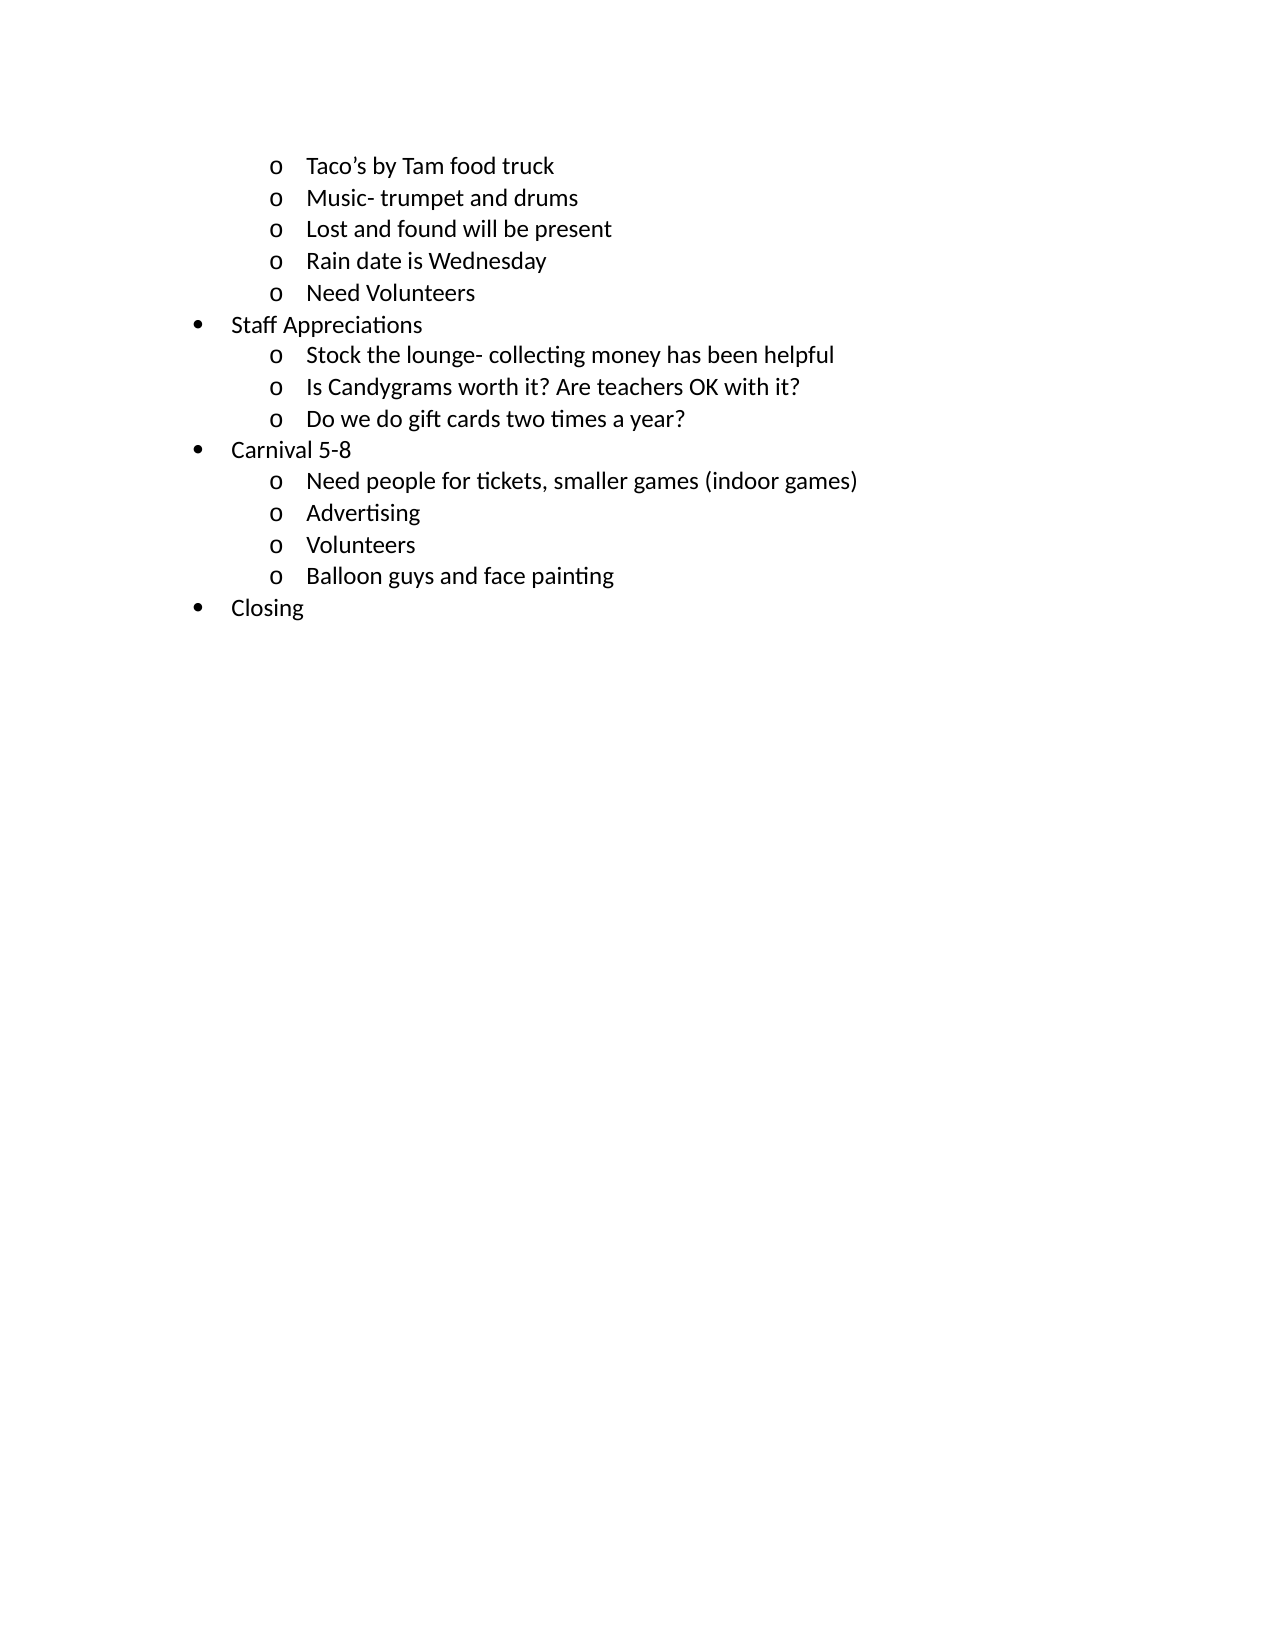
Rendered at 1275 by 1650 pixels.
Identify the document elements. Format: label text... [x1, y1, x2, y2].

list Volunteers [269, 529, 1125, 561]
list Do we do gift cards two times a year? [269, 403, 1125, 435]
list Need Volunteers [269, 277, 1125, 309]
list Rain date is Wednesday [269, 245, 1125, 277]
list Taco’s by Tam food truck [269, 150, 1125, 182]
list Need people for tickets, smaller games (indoor games) [269, 465, 1125, 497]
list Carnival 5-8 [194, 435, 1125, 465]
list Lost and found will be present [269, 213, 1125, 245]
list Stock the lounge- collecting money has been helpful [269, 339, 1125, 371]
list Is Candygrams worth it? Are teachers OK with it? [269, 371, 1125, 403]
list Music- trumpet and drums [269, 182, 1125, 213]
list Advertising [269, 497, 1125, 529]
list Closing [194, 592, 1125, 623]
list Balloon guys and face painting [269, 561, 1125, 592]
list Staff Appreciations [194, 309, 1125, 339]
